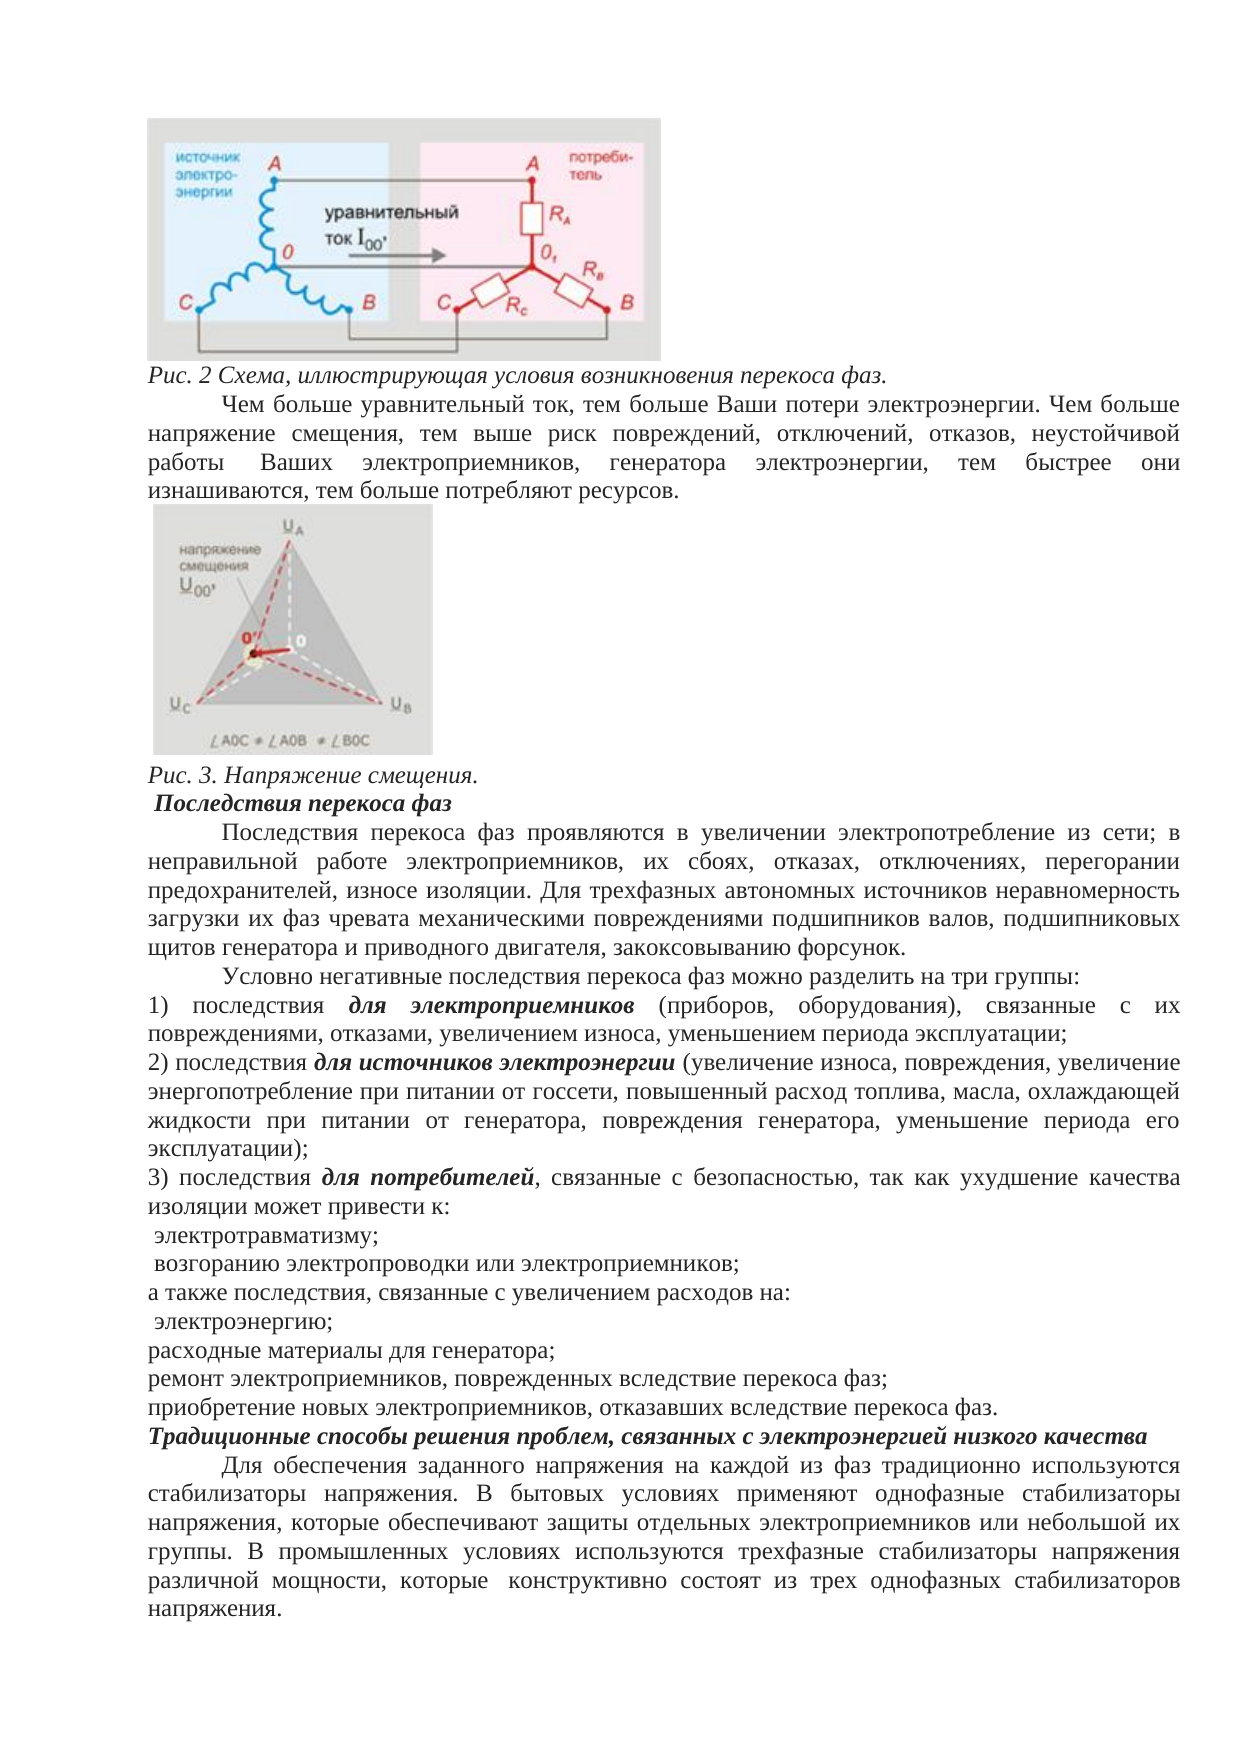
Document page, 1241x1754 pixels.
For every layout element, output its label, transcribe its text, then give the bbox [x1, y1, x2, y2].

list электротравматизму; [110, 1220, 1181, 1248]
list возгоранию электропроводки или электроприемников; [110, 1248, 1181, 1277]
list ремонт электроприемников, поврежденных вследствие перекоса фаз; [110, 1363, 1181, 1392]
picture [153, 504, 433, 755]
picture [147, 118, 661, 361]
text 1) последствия для электроприемников (приборов, оборудования), связанные с их повреждениями, отказами, увеличением износа, уменьшением периода эксплуатации; [148, 990, 1181, 1047]
text Рис. 2 Схема, иллюстрирующая условия возникновения перекоса фаз. [148, 360, 1181, 389]
list электроэнергию; [110, 1306, 1181, 1335]
text Традиционные способы решения проблем, связанных с электроэнергией низкого качества [148, 1421, 1181, 1450]
text Последствия перекоса фаз проявляются в увеличении электропотребление из сети; в неправильной работе электроприемников, их сбоях, отказах, отключениях, перегорании предохранителей, износе изоляции. Для трехфазных автономных источников неравномерность загрузки их фаз чревата механическими повреждениями подшипников валов, подшипниковых щитов генератора и приводного двигателя, закоксовыванию форсунок. [148, 817, 1181, 961]
list приобретение новых электроприемников, отказавших вследствие перекоса фаз. [110, 1392, 1181, 1421]
text Для обеспечения заданного напряжения на каждой из фаз традиционно используются стабилизаторы напряжения. В бытовых условиях применяют однофазные стабилизаторы напряжения, которые обеспечивают защиты отдельных электроприемников или небольшой их группы. В промышленных условиях используются трехфазные стабилизаторы напряжения различной мощности, которые конструктивно состоят из трех однофазных стабилизаторов напряжения. [148, 1450, 1181, 1622]
text Чем больше уравнительный ток, тем больше Ваши потери электроэнергии. Чем больше напряжение смещения, тем выше риск повреждений, отключений, отказов, неустойчивой работы Ваших электроприемников, генератора электроэнергии, тем быстрее они изнашиваются, тем больше потребляют ресурсов. [148, 389, 1181, 504]
text 3) последствия для потребителей, связанные с безопасностью, так как ухудшение качества изоляции может привести к: [148, 1162, 1181, 1220]
text Условно негативные последствия перекоса фаз можно разделить на три группы: [148, 961, 1181, 990]
text Рис. 3. Напряжение смещения. [148, 760, 1181, 788]
list расходные материалы для генератора; [110, 1335, 1181, 1363]
text а также последствия, связанные с увеличением расходов на: [148, 1277, 1181, 1306]
text 2) последствия для источников электроэнергии (увеличение износа, повреждения, увеличение энергопотребление при питании от госсети, повышенный расход топлива, масла, охлаждающей жидкости при питании от генератора, повреждения генератора, уменьшение периода его эксплуатации); [148, 1047, 1181, 1162]
text Последствия перекоса фаз [148, 788, 1181, 817]
